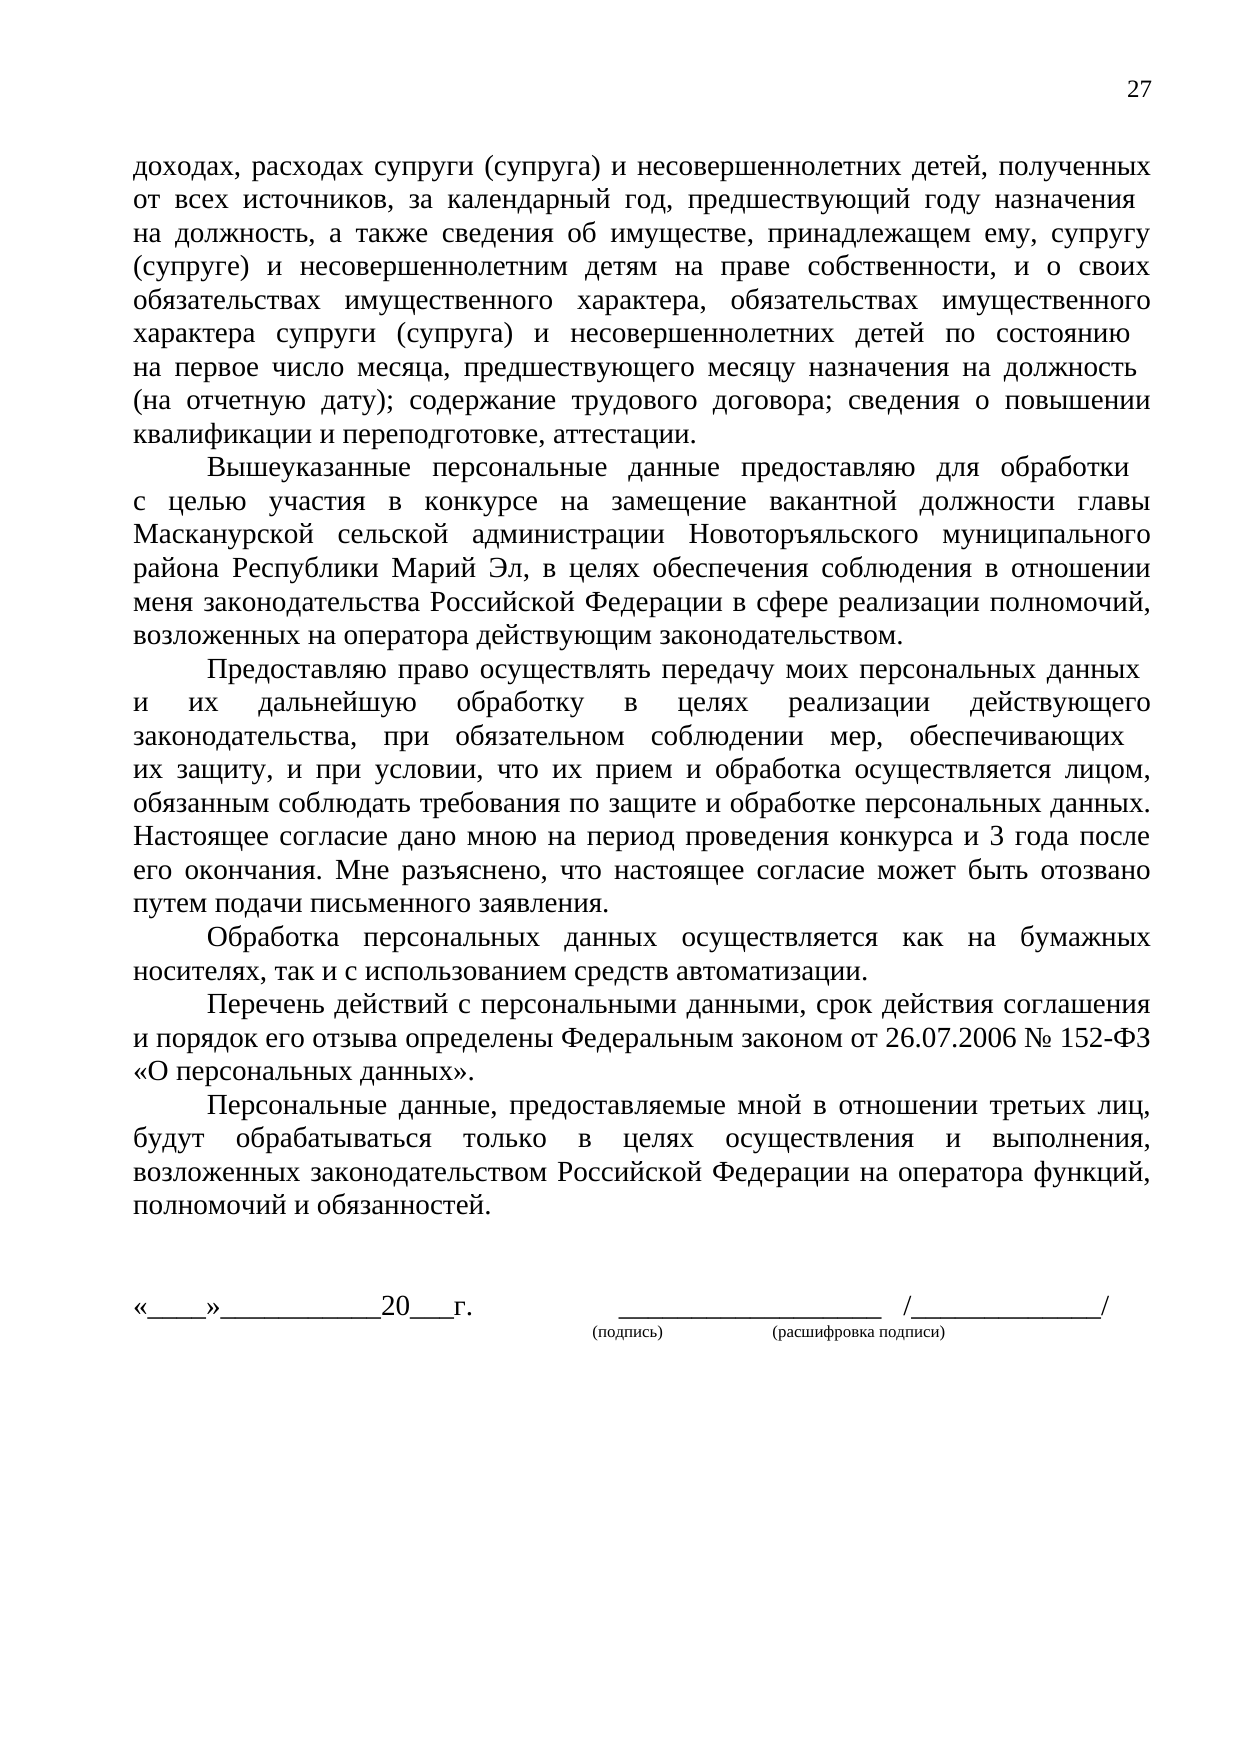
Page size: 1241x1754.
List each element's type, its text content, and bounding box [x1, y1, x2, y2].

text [133, 148, 1152, 449]
text (подпись) (расшифровка подписи) [133, 1322, 1152, 1355]
text Перечень действий с персональными данными, срок действия соглашения и порядок его отзыва определены Федеральным законом от 26.07.2006 № 152-ФЗ «О персональных данных». [133, 986, 1152, 1087]
text Обработка персональных данных осуществляется как на бумажных носителях, так и с использованием средств автоматизации. [133, 919, 1152, 986]
text Предоставляю право осуществлять передачу моих персональных данных и их дальнейшую обработку в целях реализации действующего законодательства, при обязательном соблюдении мер, обеспечивающих их защиту, и при условии, что их прием и обработка осуществляется лицом, обязанным соблюдать требования по защите и обработке персональных данных. Настоящее согласие дано мною на период проведения конкурса и 3 года после его окончания. Мне разъяснено, что настоящее согласие может быть отозвано путем подачи письменного заявления. [133, 651, 1152, 919]
text Персональные данные, предоставляемые мной в отношении третьих лиц, будут обрабатываться только в целях осуществления и выполнения, возложенных законодательством Российской Федерации на оператора функций, полномочий и обязанностей. [133, 1087, 1152, 1221]
text «____»___________20___г. __________________ /_____________/ [133, 1288, 1152, 1322]
text Вышеуказанные персональные данные предоставляю для обработки с целью участия в конкурсе на замещение вакантной должности главы Масканурской сельской администрации Новоторъяльского муниципального района Республики Марий Эл, в целях обеспечения соблюдения в отношении меня законодательства Российской Федерации в сфере реализации полномочий, возложенных на оператора действующим законодательством. [133, 449, 1152, 651]
